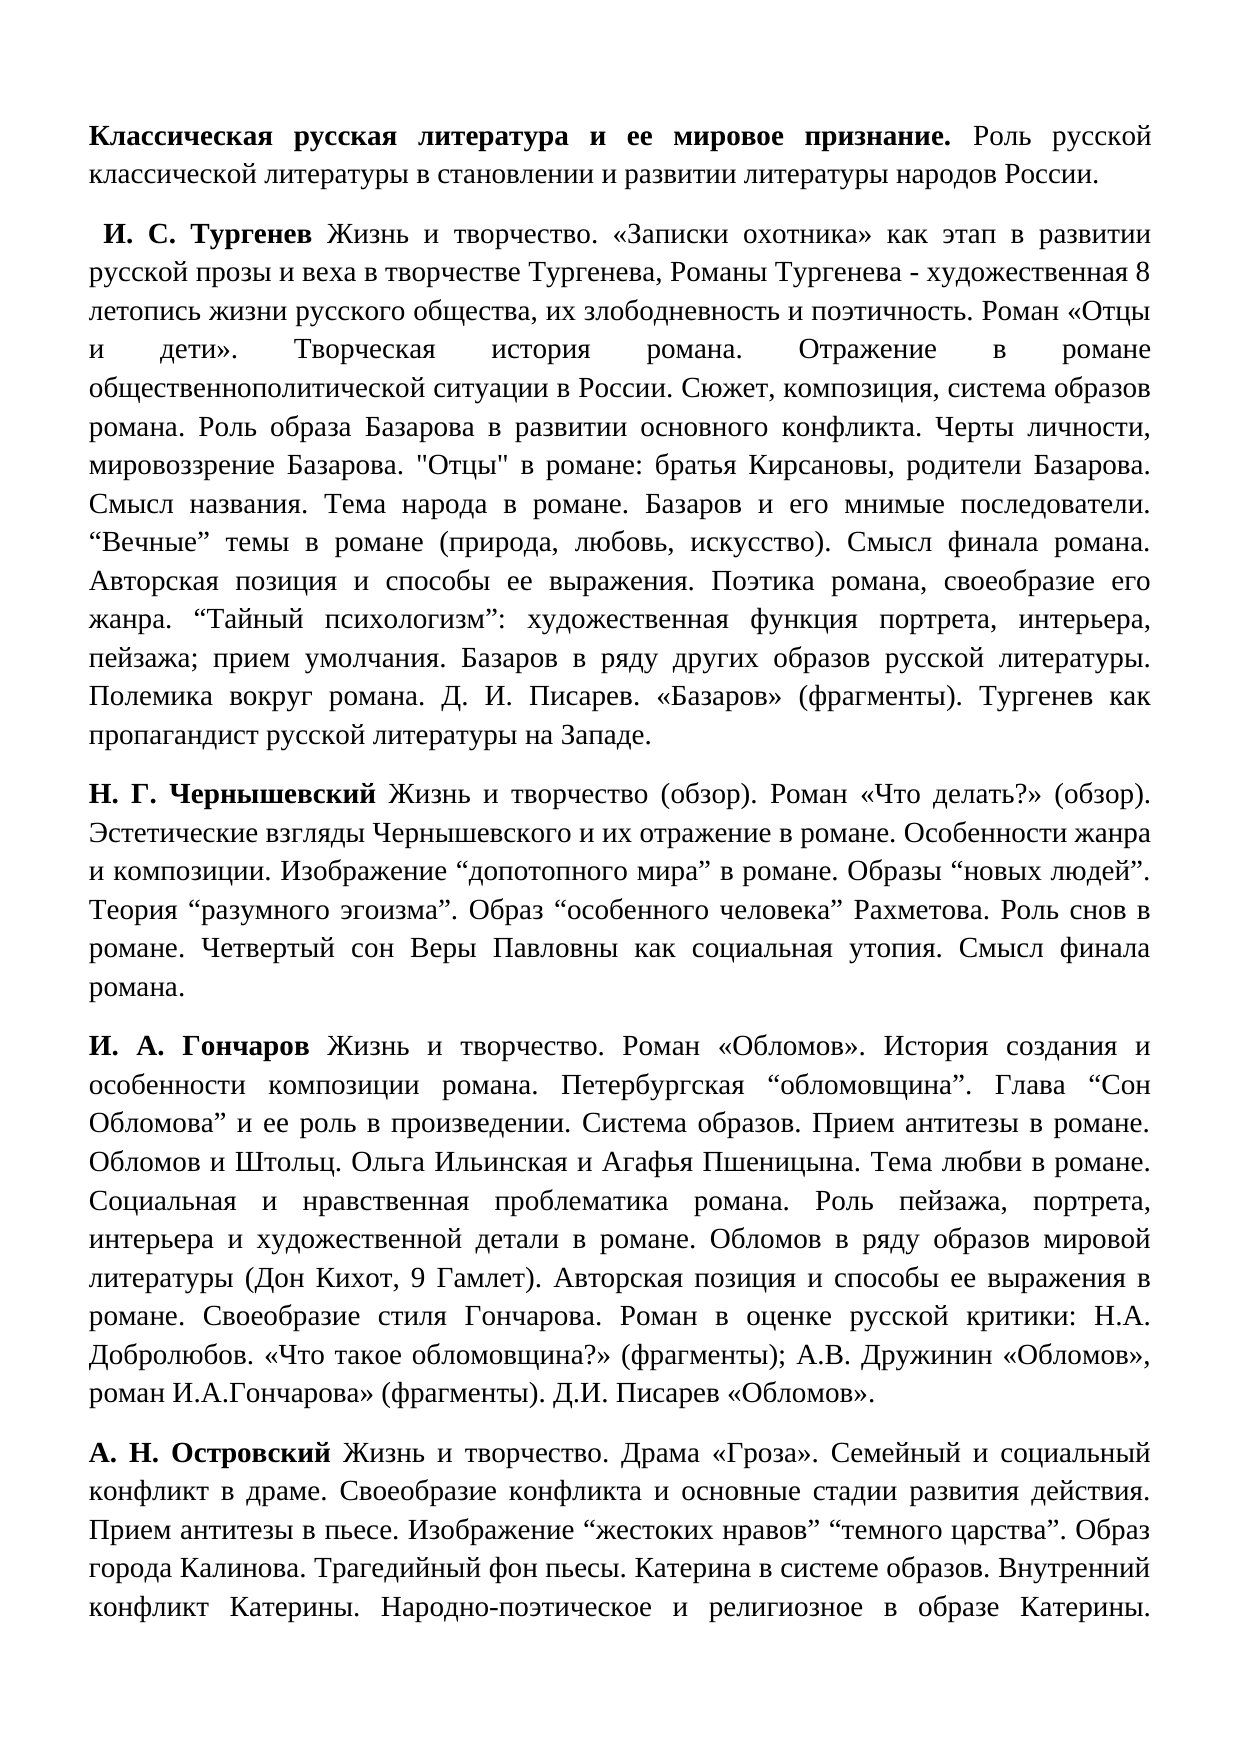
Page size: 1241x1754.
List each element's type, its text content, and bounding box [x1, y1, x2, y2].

text Классическая русская литература и ее мировое признание. Роль русской классической литературы в становлении и развитии литературы народов России. [89, 118, 1152, 190]
text Н. Г. Чернышевский Жизнь и творчество (обзор). Роман «Что делать?» (обзор). Эстетические взгляды Чернышевского и их отражение в романе. Особенности жанра и композиции. Изображение “допотопного мира” в романе. Образы “новых людей”. Теория “разумного эгоизма”. Образ “особенного человека” Рахметова. Роль снов в романе. Четвертый сон Веры Павловны как социальная утопия. Смысл финала романа. [89, 776, 1152, 1003]
text И. С. Тургенев Жизнь и творчество. «Записки охотника» как этап в развитии русской прозы и веха в творчестве Тургенева, Романы Тургенева - художественная 8 летопись жизни русского общества, их злободневность и поэтичность. Роман «Отцы и дети». Творческая история романа. Отражение в романе общественнополитической ситуации в России. Сюжет, композиция, система образов романа. Роль образа Базарова в развитии основного конфликта. Черты личности, мировоззрение Базарова. "Отцы" в романе: братья Кирсановы, родители Базарова. Смысл названия. Тема народа в романе. Базаров и его мнимые последователи. “Вечные” темы в романе (природа, любовь, искусство). Смысл финала романа. Авторская позиция и способы ее выражения. Поэтика романа, своеобразие его жанра. “Тайный психологизм”: художественная функция портрета, интерьера, пейзажа; прием умолчания. Базаров в ряду других образов русской литературы. Полемика вокруг романа. Д. И. Писарев. «Базаров» (фрагменты). Тургенев как пропагандист русской литературы на Западе. [89, 216, 1152, 751]
text И. А. Гончаров Жизнь и творчество. Роман «Обломов». История создания и особенности композиции романа. Петербургская “обломовщина”. Глава “Сон Обломова” и ее роль в произведении. Система образов. Прием антитезы в романе. Обломов и Штольц. Ольга Ильинская и Агафья Пшеницына. Тема любви в романе. Социальная и нравственная проблематика романа. Роль пейзажа, портрета, интерьера и художественной детали в романе. Обломов в ряду образов мировой литературы (Дон Кихот, 9 Гамлет). Авторская позиция и способы ее выражения в романе. Своеобразие стиля Гончарова. Роман в оценке русской критики: Н.А. Добролюбов. «Что такое обломовщина?» (фрагменты); А.В. Дружинин «Обломов», роман И.А.Гончарова» (фрагменты). Д.И. Писарев «Обломов». [89, 1028, 1152, 1409]
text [89, 1435, 1152, 1622]
